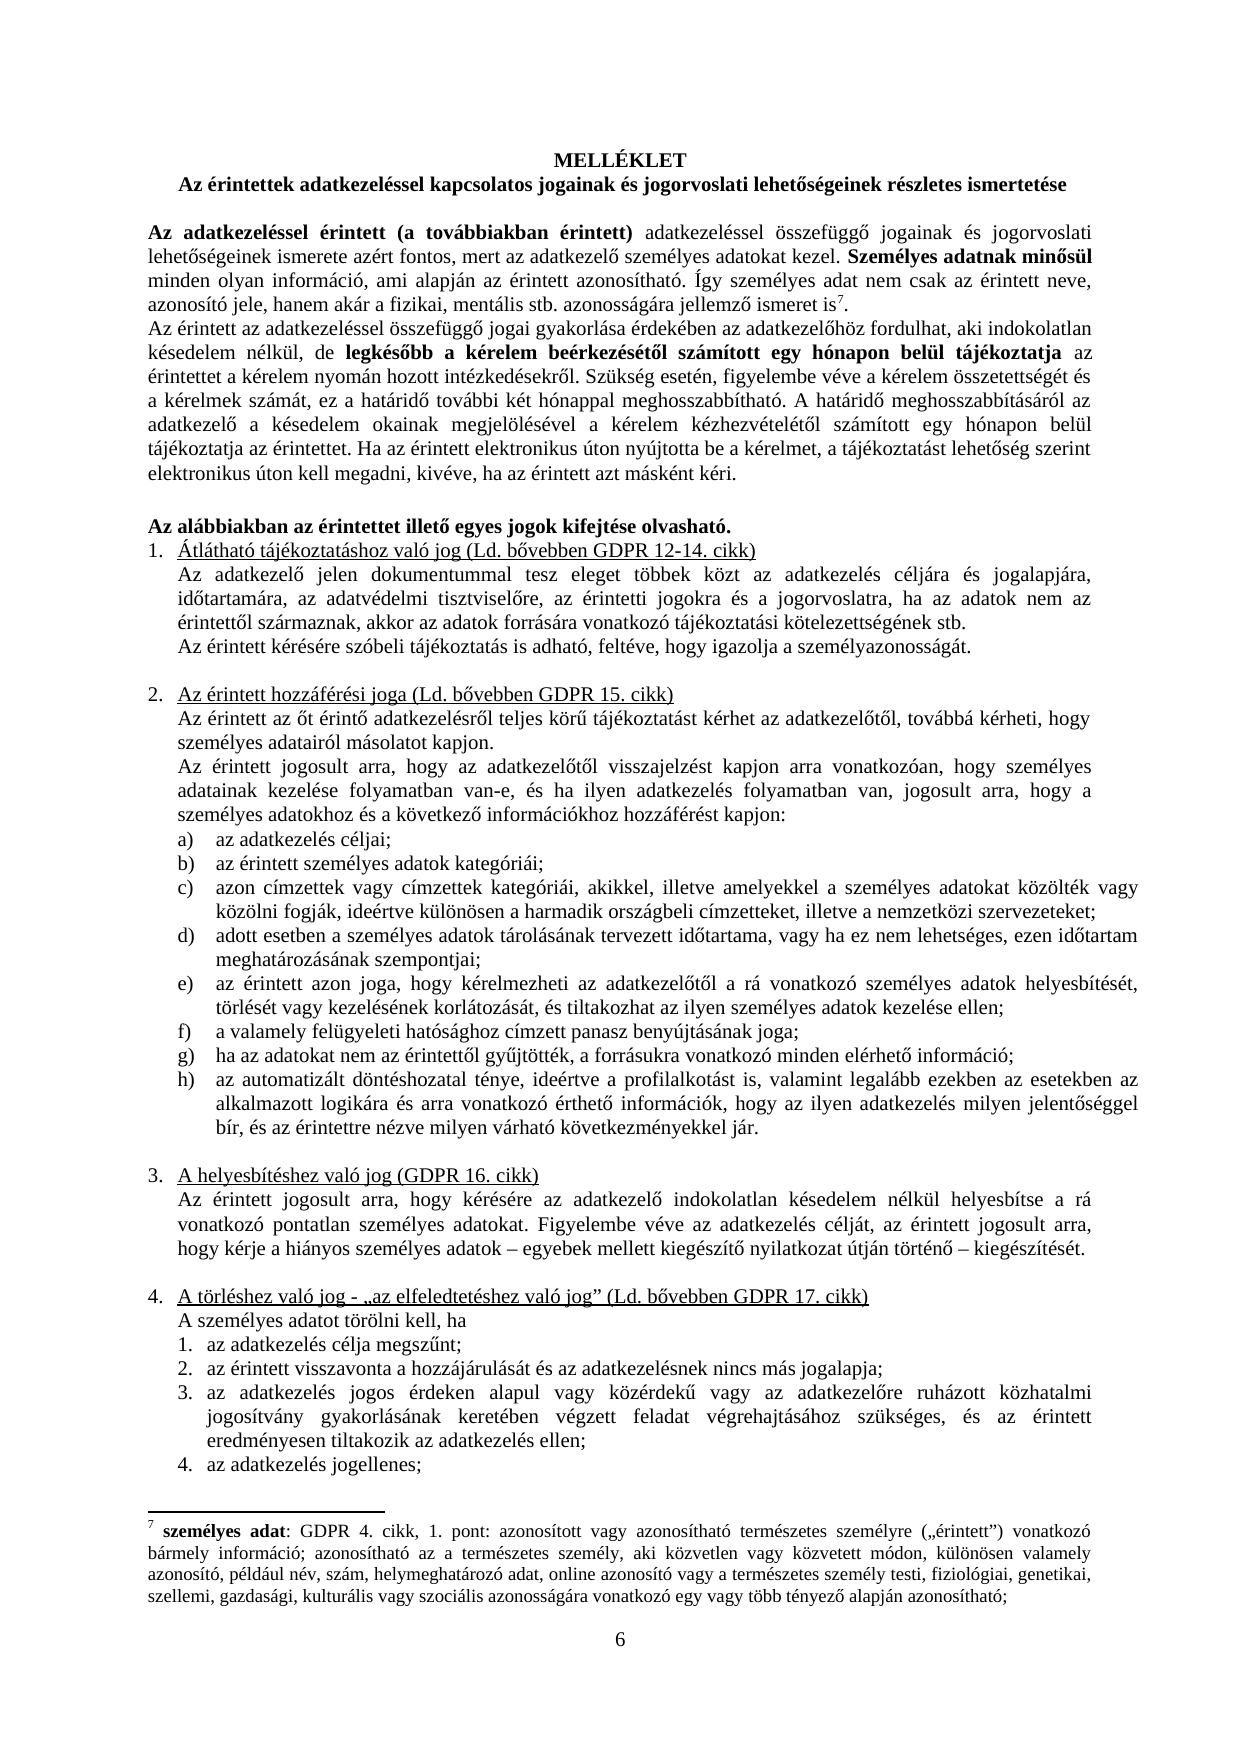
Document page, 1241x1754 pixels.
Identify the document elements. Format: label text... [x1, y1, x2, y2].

text Az érintett jogosult arra, hogy az adatkezelőtől visszajelzést kapjon arra vonatkozóan, hogy személyes adatainak kezelése folyamatban van-e, és ha ilyen adatkezelés folyamatban van, jogosult arra, hogy a személyes adatokhoz és a következő információkhoz hozzáférést kapjon: [177, 754, 1093, 826]
list az adatkezelés célja megszűnt; [177, 1332, 1093, 1356]
table_cell d) [177, 923, 216, 971]
text Az érintett kérésére szóbeli tájékoztatás is adható, feltéve, hogy igazolja a személyazonosságát. [177, 634, 1093, 658]
text MELLÉKLET [148, 148, 1093, 172]
table_cell g) [177, 1043, 216, 1067]
list A helyesbítéshez való jog (GDPR 16. cikk) [148, 1163, 1093, 1187]
text Az adatkezeléssel érintett (a továbbiakban érintett) adatkezeléssel összefüggő jogainak és jogorvoslati lehetőségeinek ismerete azért fontos, mert az adatkezelő személyes adatokat kezel. Személyes adatnak minősül minden olyan információ, ami alapján az érintett azonosítható. Így személyes adat nem csak az érintett neve, azonosító jele, hanem akár a fizikai, mentális stb. azonosságára jellemző ismeret is. [148, 220, 1093, 316]
table_cell c) [177, 875, 216, 923]
text Az érintett jogosult arra, hogy kérésére az adatkezelő indokolatlan késedelem nélkül helyesbítse a rá vonatkozó pontatlan személyes adatokat. Figyelembe véve az adatkezelés célját, az érintett jogosult arra, hogy kérje a hiányos személyes adatok – egyebek mellett kiegészítő nyilatkozat útján történő – kiegészítését. [177, 1187, 1093, 1259]
text Az érintett az adatkezeléssel összefüggő jogai gyakorlása érdekében az adatkezelőhöz fordulhat, aki indokolatlan késedelem nélkül, de legkésőbb a kérelem beérkezésétől számított egy hónapon belül tájékoztatja az érintettet a kérelem nyomán hozott intézkedésekről. Szükség esetén, figyelembe véve a kérelem összetettségét és a kérelmek számát, ez a határidő további két hónappal meghosszabbítható. A határidő meghosszabbításáról az adatkezelő a késedelem okainak megjelölésével a kérelem kézhezvételétől számított egy hónapon belül tájékoztatja az érintettet. Ha az érintett elektronikus úton nyújtotta be a kérelmet, a tájékoztatást lehetőség szerint elektronikus úton kell megadni, kivéve, ha az érintett azt másként kéri. [148, 316, 1093, 484]
table_cell adott esetben a személyes adatok tárolásának tervezett időtartama, vagy ha ez nem lehetséges, ezen időtartam meghatározásának szempontjai; [216, 923, 1140, 971]
text Az érintett az őt érintő adatkezelésről teljes körű tájékoztatást kérhet az adatkezelőtől, továbbá kérheti, hogy személyes adatairól másolatot kapjon. [177, 706, 1093, 754]
table_cell a valamely felügyeleti hatósághoz címzett panasz benyújtásának joga; [216, 1019, 1140, 1043]
table_cell az érintett személyes adatok kategóriái; [216, 851, 1140, 874]
list az adatkezelés jogos érdeken alapul vagy közérdekű vagy az adatkezelőre ruházott közhatalmi jogosítvány gyakorlásának keretében végzett feladat végrehajtásához szükséges, és az érintett eredményesen tiltakozik az adatkezelés ellen; [177, 1380, 1093, 1452]
list az adatkezelés jogellenes; [177, 1452, 1093, 1476]
table_cell f) [177, 1019, 216, 1043]
list Átlátható tájékoztatáshoz való jog (Ld. bővebben GDPR 12-14. cikk) [148, 538, 1093, 562]
table_cell ha az adatokat nem az érintettől gyűjtötték, a forrásukra vonatkozó minden elérhető információ; [216, 1043, 1140, 1067]
table_cell e) [177, 971, 216, 1019]
table_cell azon címzettek vagy címzettek kategóriái, akikkel, illetve amelyekkel a személyes adatokat közölték vagy közölni fogják, ideértve különösen a harmadik országbeli címzetteket, illetve a nemzetközi szervezeteket; [216, 875, 1140, 923]
text Az alábbiakban az érintettet illető egyes jogok kifejtése olvasható. [148, 514, 1093, 538]
list Az érintett hozzáférési joga (Ld. bővebben GDPR 15. cikk) [148, 682, 1093, 706]
table_cell az érintett azon joga, hogy kérelmezheti az adatkezelőtől a rá vonatkozó személyes adatok helyesbítését, törlését vagy kezelésének korlátozását, és tiltakozhat az ilyen személyes adatok kezelése ellen; [216, 971, 1140, 1019]
table_header az adatkezelés céljai; [216, 826, 1140, 851]
list az érintett visszavonta a hozzájárulását és az adatkezelésnek nincs más jogalapja; [177, 1356, 1093, 1380]
table_cell h) [177, 1067, 216, 1139]
text Az adatkezelő jelen dokumentummal tesz eleget többek közt az adatkezelés céljára és jogalapjára, időtartamára, az adatvédelmi tisztviselőre, az érintetti jogokra és a jogorvoslatra, ha az adatok nem az érintettől származnak, akkor az adatok forrására vonatkozó tájékoztatási kötelezettségének stb. [177, 562, 1093, 634]
text A személyes adatot törölni kell, ha [177, 1308, 1093, 1332]
list A törléshez való jog - „az elfeledtetéshez való jog” (Ld. bővebben GDPR 17. cikk) [148, 1284, 1093, 1308]
table_cell az automatizált döntéshozatal ténye, ideértve a profilalkotást is, valamint legalább ezekben az esetekben az alkalmazott logikára és arra vonatkozó érthető információk, hogy az ilyen adatkezelés milyen jelentőséggel bír, és az érintettre nézve milyen várható következményekkel jár. [216, 1067, 1140, 1139]
table_header a) [177, 826, 216, 851]
table_cell b) [177, 851, 216, 874]
text Az érintettek adatkezeléssel kapcsolatos jogainak és jogorvoslati lehetőségeinek részletes ismertetése [148, 172, 1093, 196]
